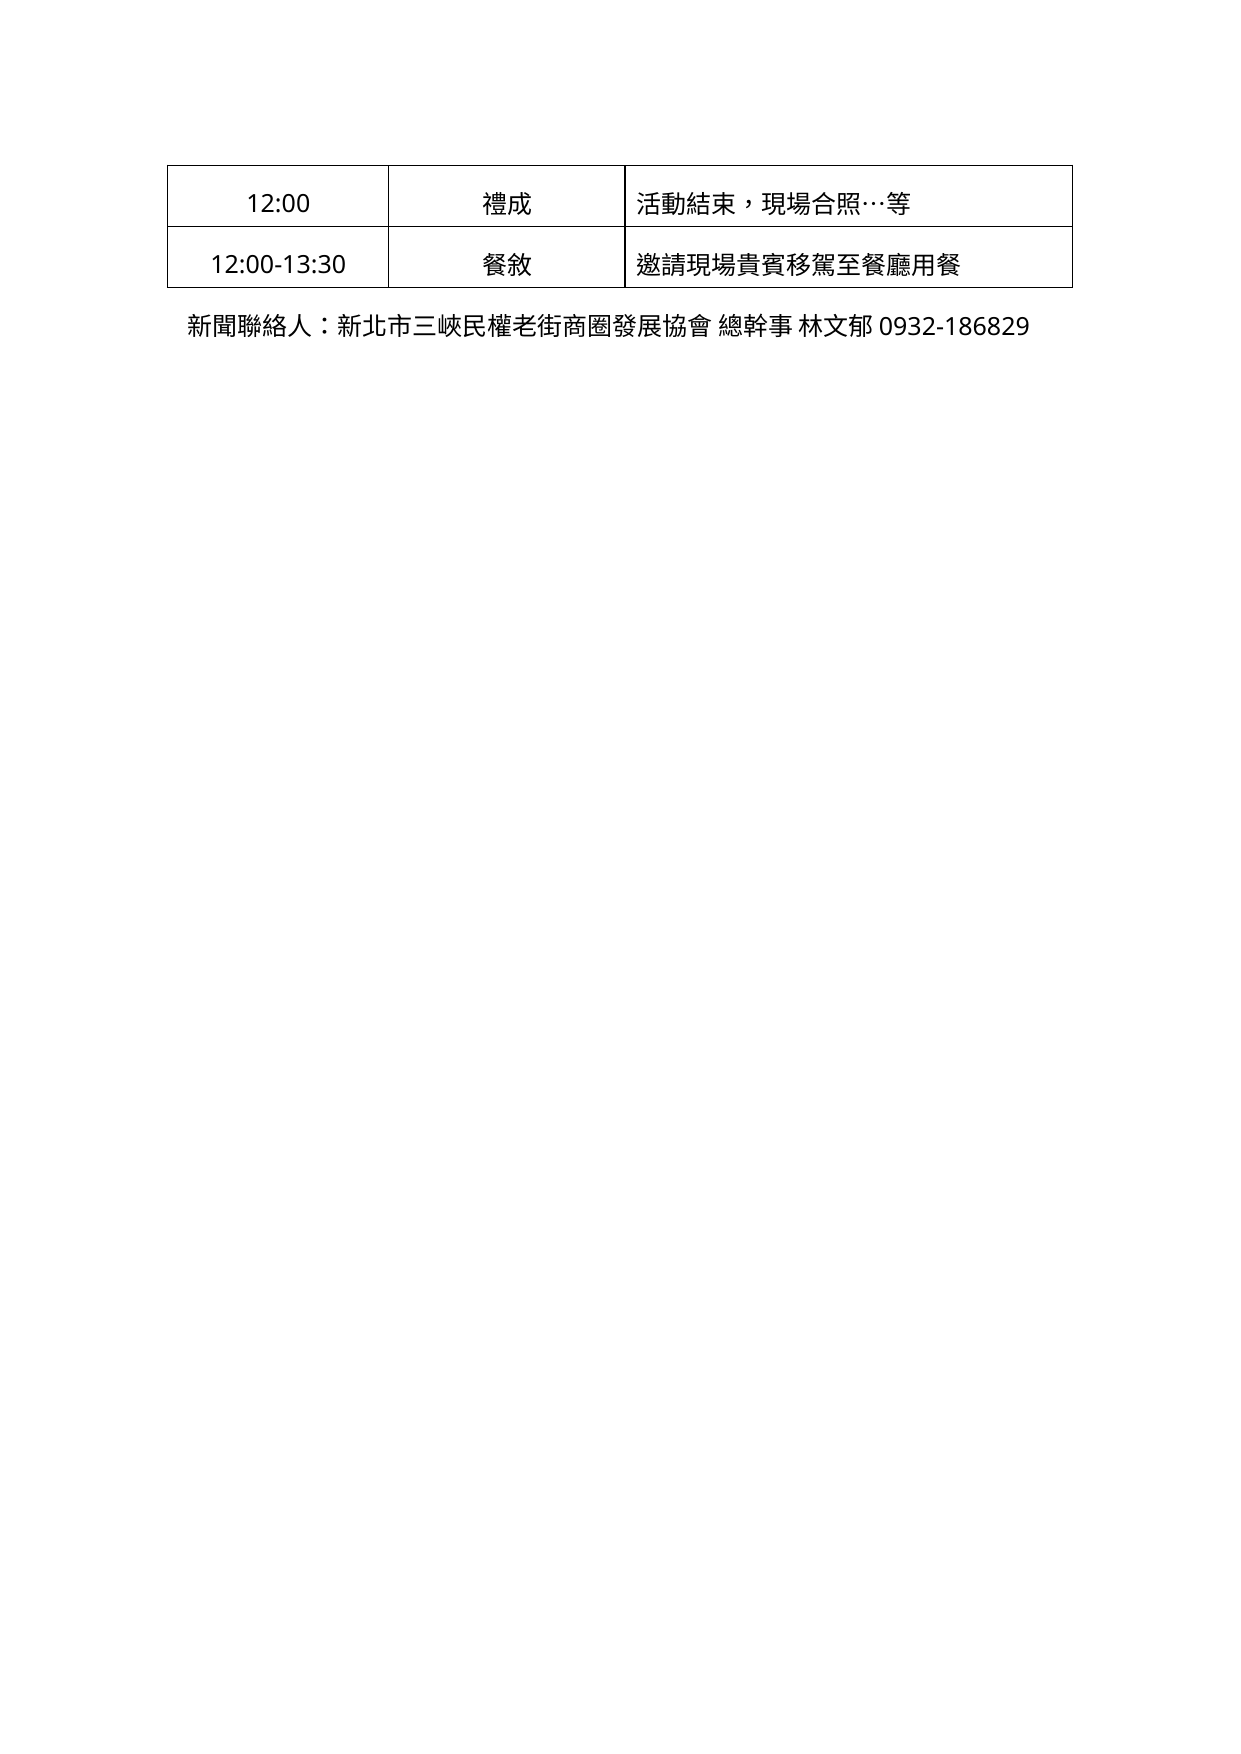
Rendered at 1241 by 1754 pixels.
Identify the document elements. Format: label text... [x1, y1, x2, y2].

table_cell 禮成 [389, 166, 624, 226]
text 新聞聯絡人：新北市三峽民權老街商圈發展協會 總幹事 林文郁0932-186829 [187, 307, 1053, 343]
table_cell 邀請現場貴賓移駕至餐廳用餐 [626, 227, 1072, 287]
table_cell 活動結束，現場合照…等 [626, 166, 1072, 226]
table_cell 12:00 [168, 166, 388, 226]
table_cell 餐敘 [389, 227, 624, 287]
table_cell 12:00-13:30 [168, 227, 388, 287]
